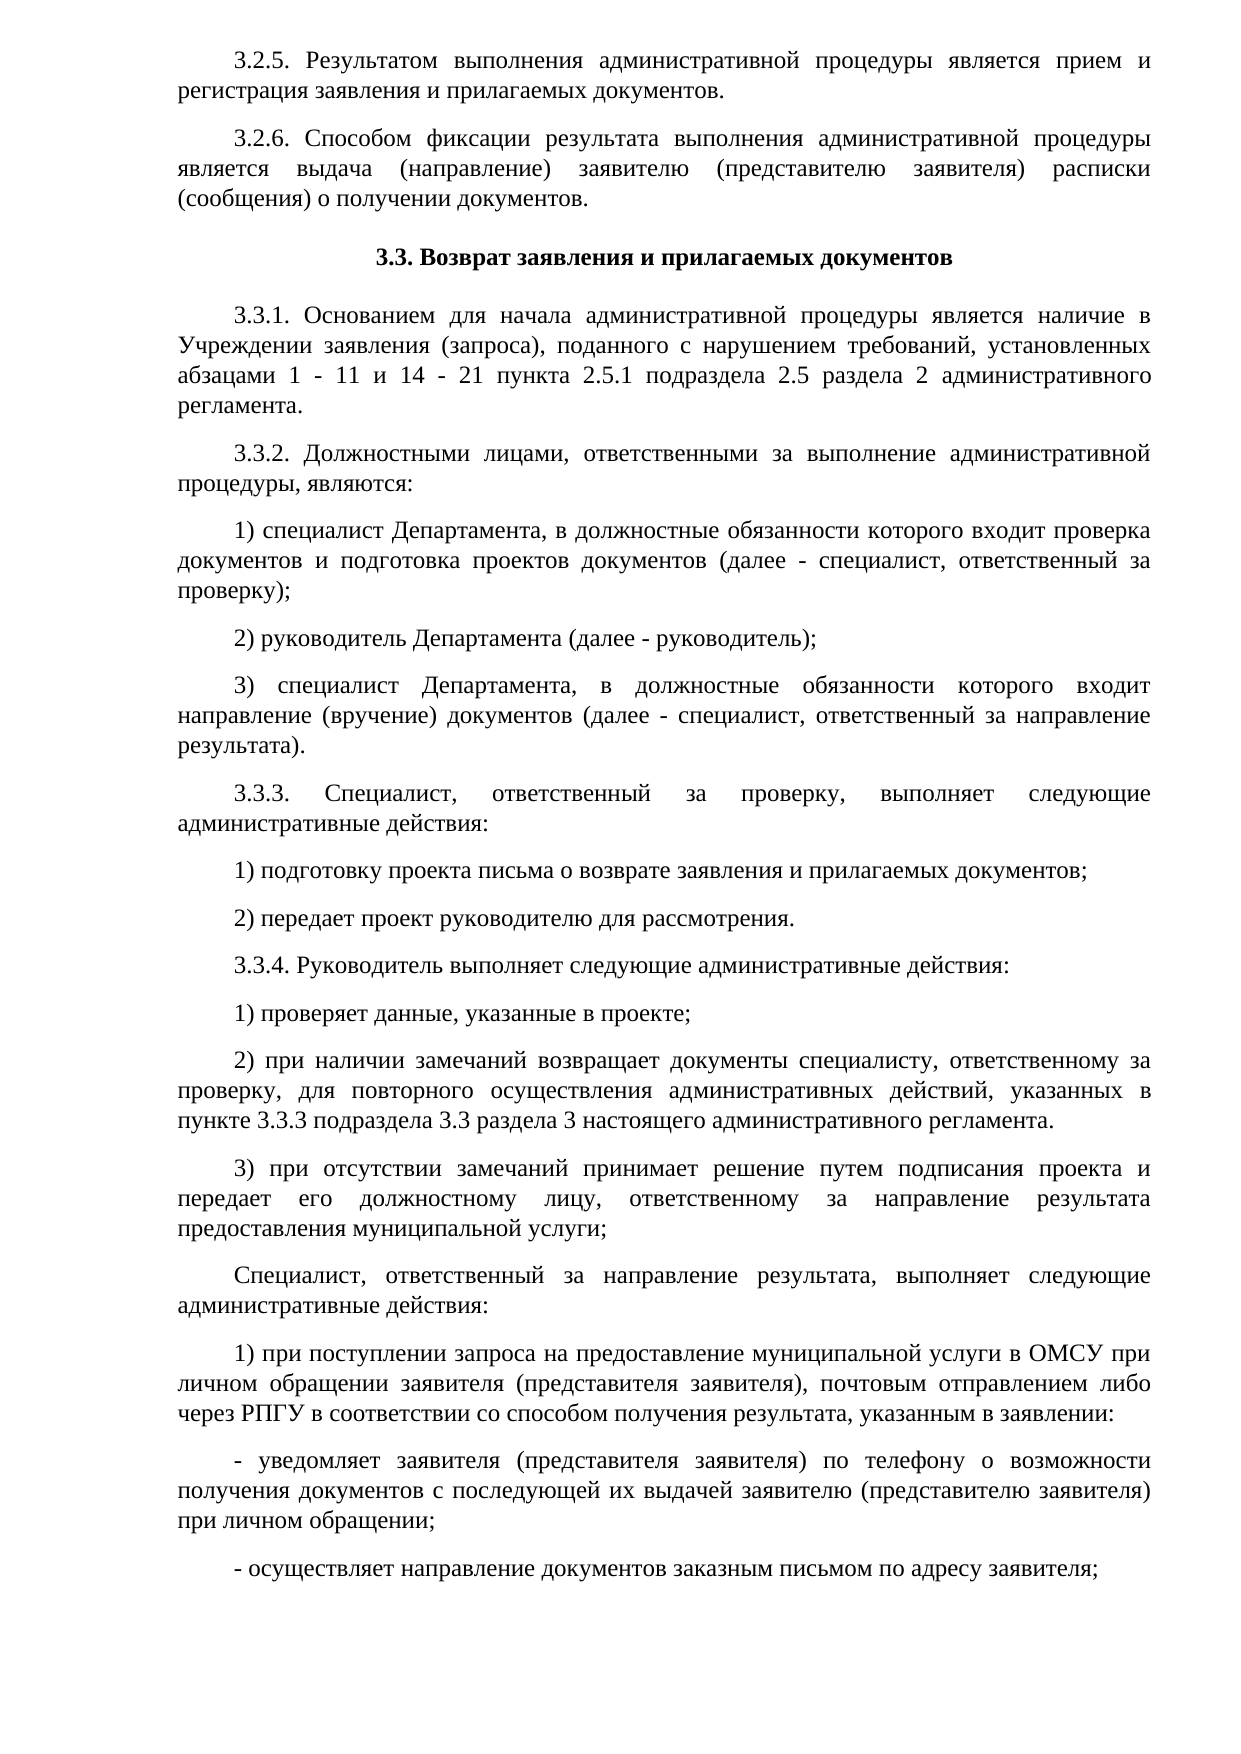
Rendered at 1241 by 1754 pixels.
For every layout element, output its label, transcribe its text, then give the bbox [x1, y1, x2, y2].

text 2) руководитель Департамента (далее - руководитель); [177, 622, 1152, 652]
text - уведомляет заявителя (представителя заявителя) по телефону о возможности получения документов с последующей их выдачей заявителю (представителю заявителя) при личном обращении; [177, 1444, 1152, 1534]
text 3.3.3. Специалист, ответственный за проверку, выполняет следующие административные действия: [177, 777, 1152, 837]
text - осуществляет направление документов заказным письмом по адресу заявителя; [177, 1552, 1152, 1582]
text 3.3.1. Основанием для начала административной процедуры является наличие в Учреждении заявления (запроса), поданного с нарушением требований, установленных абзацами 1 - 11 и 14 - 21 пункта 2.5.1 подраздела 2.5 раздела 2 административного регламента. [177, 299, 1152, 419]
text 3.3.4. Руководитель выполняет следующие административные действия: [177, 949, 1152, 979]
text 3.2.5. Результатом выполнения административной процедуры является прием и регистрация заявления и прилагаемых документов. [177, 44, 1152, 104]
text 3) специалист Департамента, в должностные обязанности которого входит направление (вручение) документов (далее - специалист, ответственный за направление результата). [177, 669, 1152, 759]
text 3.2.6. Способом фиксации результата выполнения административной процедуры является выдача (направление) заявителю (представителю заявителя) расписки (сообщения) о получении документов. [177, 122, 1152, 212]
text 3.3.2. Должностными лицами, ответственными за выполнение административной процедуры, являются: [177, 437, 1152, 497]
text Специалист, ответственный за направление результата, выполняет следующие административные действия: [177, 1259, 1152, 1319]
text 2) передает проект руководителю для рассмотрения. [177, 902, 1152, 932]
text 1) специалист Департамента, в должностные обязанности которого входит проверка документов и подготовка проектов документов (далее - специалист, ответственный за проверку); [177, 514, 1152, 604]
text 3.3. Возврат заявления и прилагаемых документов [177, 242, 1152, 271]
text 1) проверяет данные, указанные в проекте; [177, 997, 1152, 1027]
text 2) при наличии замечаний возвращает документы специалисту, ответственному за проверку, для повторного осуществления административных действий, указанных в пункте 3.3.3 подраздела 3.3 раздела 3 настоящего административного регламента. [177, 1044, 1152, 1134]
text 1) подготовку проекта письма о возврате заявления и прилагаемых документов; [177, 854, 1152, 884]
text 1) при поступлении запроса на предоставление муниципальной услуги в ОМСУ при личном обращении заявителя (представителя заявителя), почтовым отправлением либо через РПГУ в соответствии со способом получения результата, указанным в заявлении: [177, 1337, 1152, 1427]
text 3) при отсутствии замечаний принимает решение путем подписания проекта и передает его должностному лицу, ответственному за направление результата предоставления муниципальной услуги; [177, 1152, 1152, 1242]
